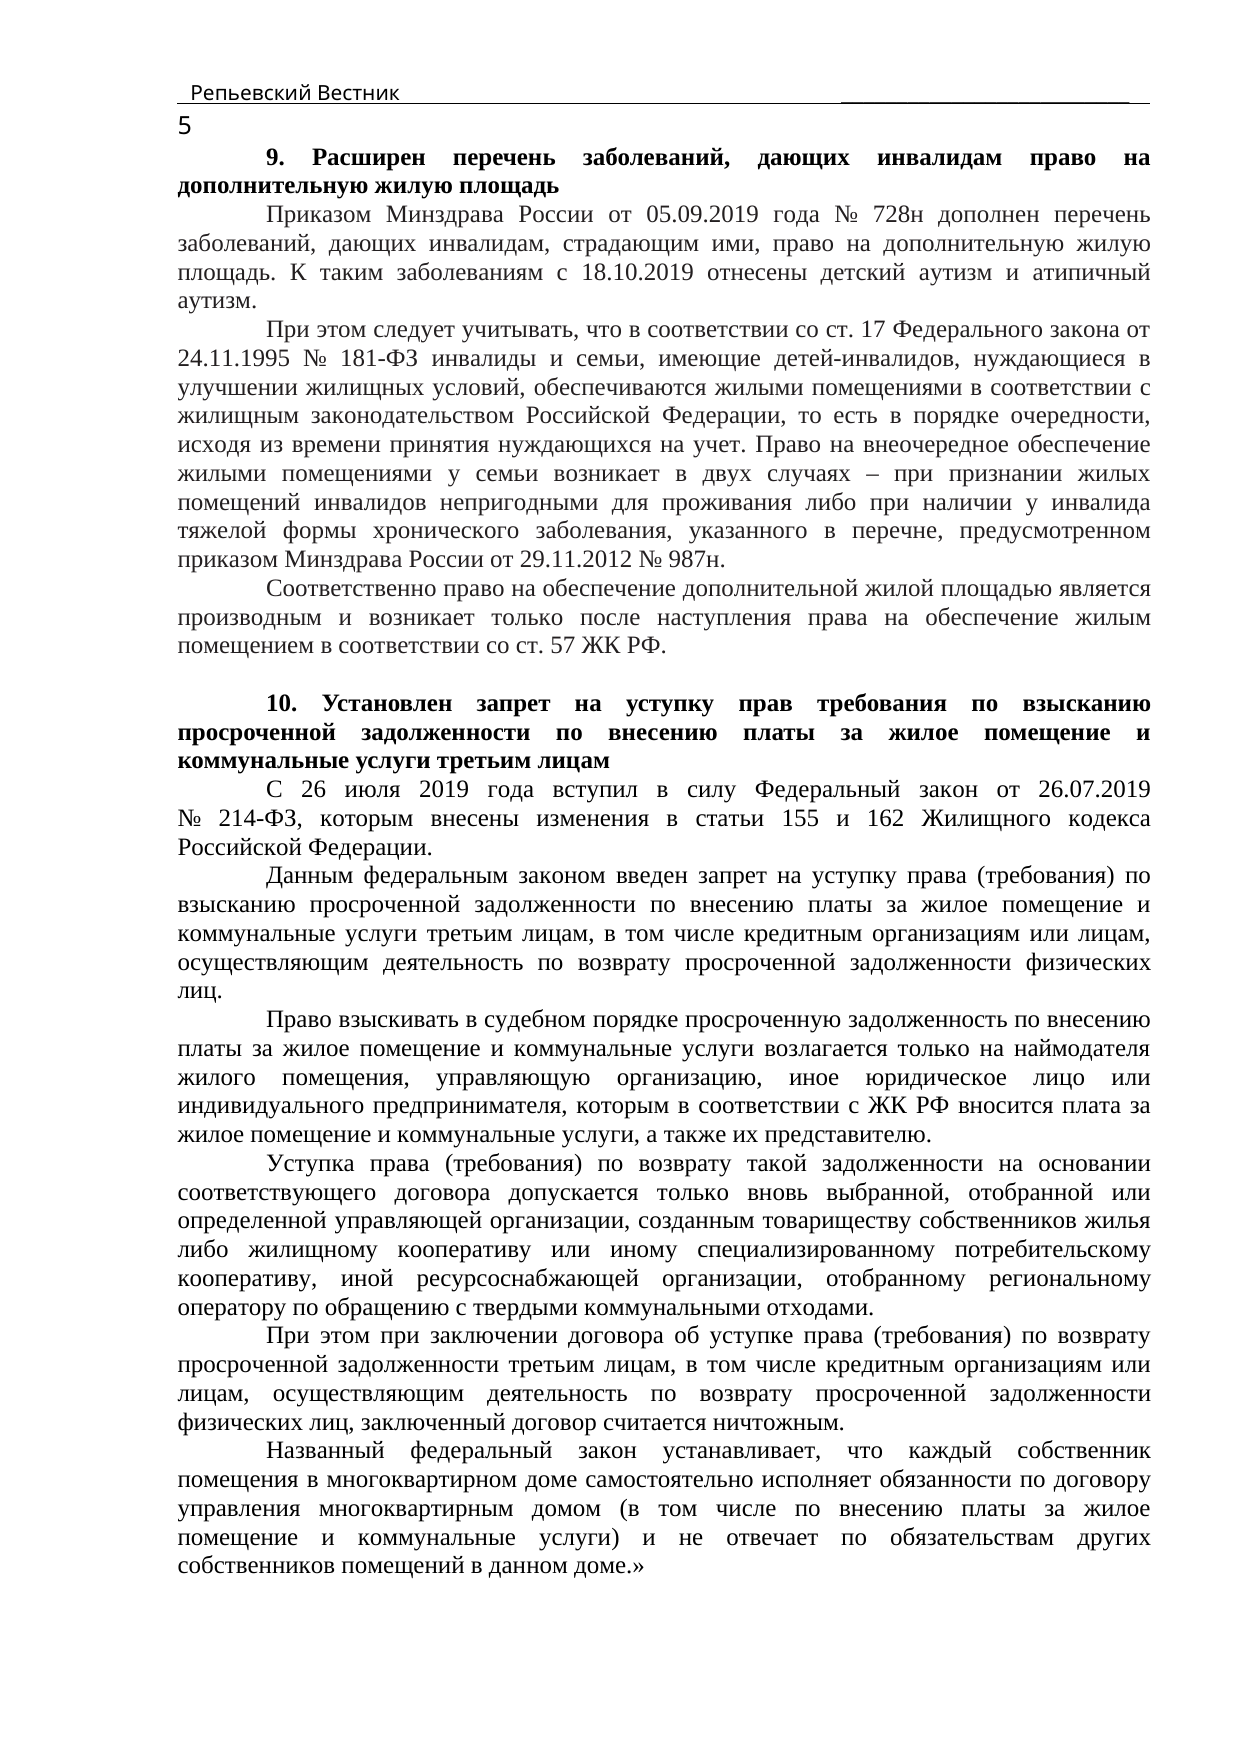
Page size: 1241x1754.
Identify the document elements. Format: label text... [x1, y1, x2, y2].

text Уступка права (требования) по возврату такой задолженности на основании соответствующего договора допускается только вновь выбранной, отобранной или определенной управляющей организации, созданным товариществу собственников жилья либо жилищному кооперативу или иному специализированному потребительскому кооперативу, иной ресурсоснабжающей организации, отобранному региональному оператору по обращению с твердыми коммунальными отходами. [177, 1148, 1152, 1321]
text Названный федеральный закон устанавливает, что каждый собственник помещения в многоквартирном доме самостоятельно исполняет обязанности по договору управления многоквартирным домом (в том числе по внесению платы за жилое помещение и коммунальные услуги) и не отвечает по обязательствам других собственников помещений в данном доме.» [177, 1436, 1152, 1579]
text 10. Установлен запрет на уступку прав требования по взысканию просроченной задолженности по внесению платы за жилое помещение и коммунальные услуги третьим лицам [177, 688, 1152, 774]
text При этом при заключении договора об уступке права (требования) по возврату просроченной задолженности третьим лицам, в том числе кредитным организациям или лицам, осуществляющим деятельность по возврату просроченной задолженности физических лиц, заключенный договор считается ничтожным. [177, 1321, 1152, 1436]
text Соответственно право на обеспечение дополнительной жилой площадью является производным и возникает только после наступления права на обеспечение жилым помещением в соответствии со ст. 57 ЖК РФ. [177, 573, 1152, 659]
text Данным федеральным законом введен запрет на уступку права (требования) по взысканию просроченной задолженности по внесению платы за жилое помещение и коммунальные услуги третьим лицам, в том числе кредитным организациям или лицам, осуществляющим деятельность по возврату просроченной задолженности физических лиц. [177, 861, 1152, 1004]
text Право взыскивать в судебном порядке просроченную задолженность по внесению платы за жилое помещение и коммунальные услуги возлагается только на наймодателя жилого помещения, управляющую организацию, иное юридическое лицо или индивидуального предпринимателя, которым в соответствии с ЖК РФ вносится плата за жилое помещение и коммунальные услуги, а также их представителю. [177, 1004, 1152, 1148]
text Приказом Минздрава России от 05.09.2019 года № 728н дополнен перечень заболеваний, дающих инвалидам, страдающим ими, право на дополнительную жилую площадь. К таким заболеваниям с 18.10.2019 отнесены детский аутизм и атипичный аутизм. [177, 199, 1152, 314]
text При этом следует учитывать, что в соответствии со ст. 17 Федерального закона от 24.11.1995 № 181-ФЗ инвалиды и семьи, имеющие детей-инвалидов, нуждающиеся в улучшении жилищных условий, обеспечиваются жилыми помещениями в соответствии с жилищным законодательством Российской Федерации, то есть в порядке очередности, исходя из времени принятия нуждающихся на учет. Право на внеочередное обеспечение жилыми помещениями у семьи возникает в двух случаях – при признании жилых помещений инвалидов непригодными для проживания либо при наличии у инвалида тяжелой формы хронического заболевания, указанного в перечне, предусмотренном приказом Минздрава России от 29.11.2012 № 987н. [177, 314, 1152, 573]
text 9. Расширен перечень заболеваний, дающих инвалидам право на дополнительную жилую площадь [177, 142, 1152, 199]
text С 26 июля 2019 года вступил в силу Федеральный закон от 26.07.2019 № 214-ФЗ, которым внесены изменения в статьи 155 и 162 Жилищного кодекса Российской Федерации. [177, 774, 1152, 861]
